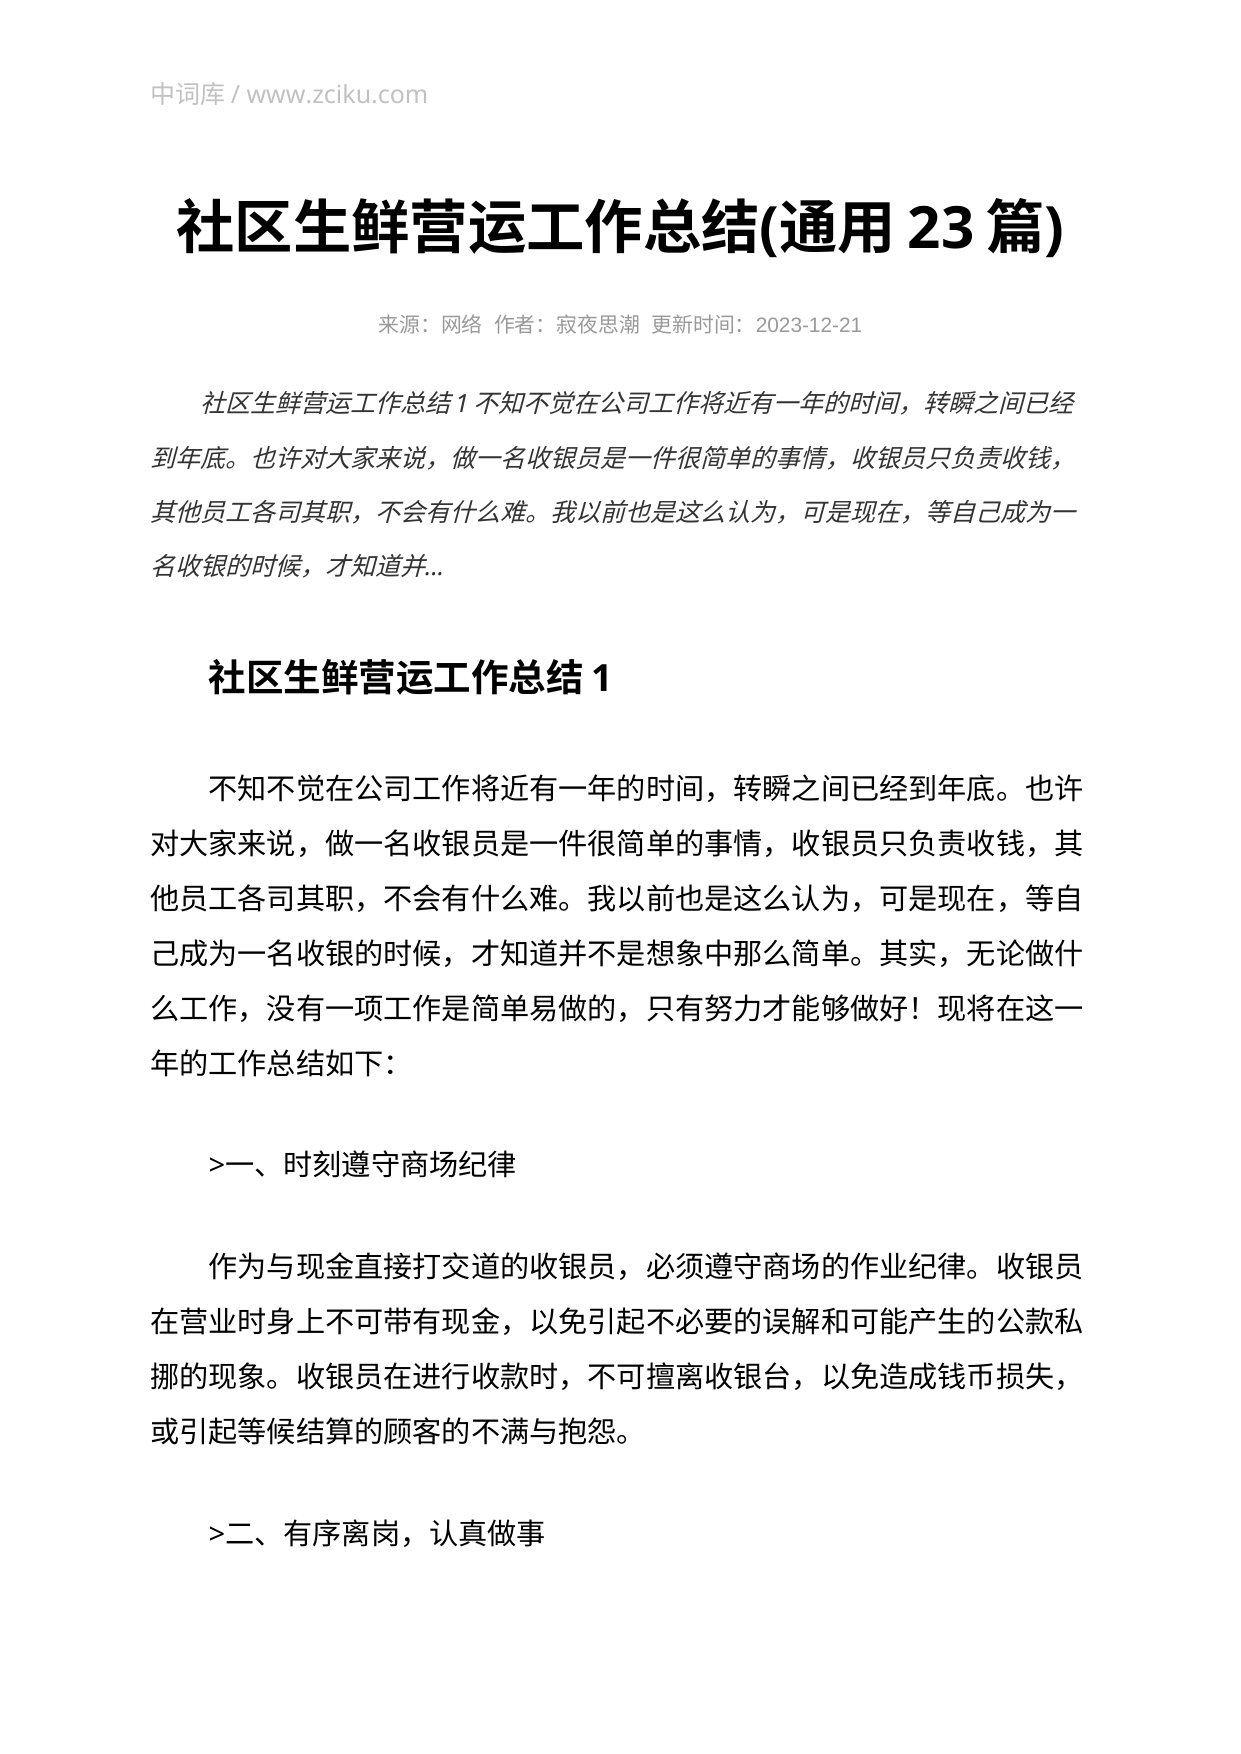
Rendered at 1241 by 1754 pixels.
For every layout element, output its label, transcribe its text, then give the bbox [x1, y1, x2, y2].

text >二、有序离岗，认真做事 [150, 1510, 1090, 1553]
text 来源：网络 作者：寂夜思潮 更新时间：2023-12-21 [150, 313, 1090, 337]
text 不知不觉在公司工作将近有一年的时间，转瞬之间已经到年底。也许对大家来说，做一名收银员是一件很简单的事情，收银员只负责收钱，其他员工各司其职，不会有什么难。我以前也是这么认为，可是现在，等自己成为一名收银的时候，才知道并不是想象中那么简单。其实，无论做什么工作，没有一项工作是简单易做的，只有努力才能够做好！现将在这一年的工作总结如下： [150, 766, 1090, 1082]
subtitle 社区生鲜营运工作总结(通用23篇) [150, 181, 1090, 266]
text 作为与现金直接打交道的收银员，必须遵守商场的作业纪律。收银员在营业时身上不可带有现金，以免引起不必要的误解和可能产生的公款私挪的现象。收银员在进行收款时，不可擅离收银台，以免造成钱币损失，或引起等候结算的顾客的不满与抱怨。 [150, 1244, 1090, 1451]
text >一、时刻遵守商场纪律 [150, 1142, 1090, 1184]
text 社区生鲜营运工作总结1 [150, 648, 1090, 703]
text 社区生鲜营运工作总结1不知不觉在公司工作将近有一年的时间，转瞬之间已经到年底。也许对大家来说，做一名收银员是一件很简单的事情，收银员只负责收钱，其他员工各司其职，不会有什么难。我以前也是这么认为，可是现在，等自己成为一名收银的时候，才知道并... [150, 384, 1090, 583]
